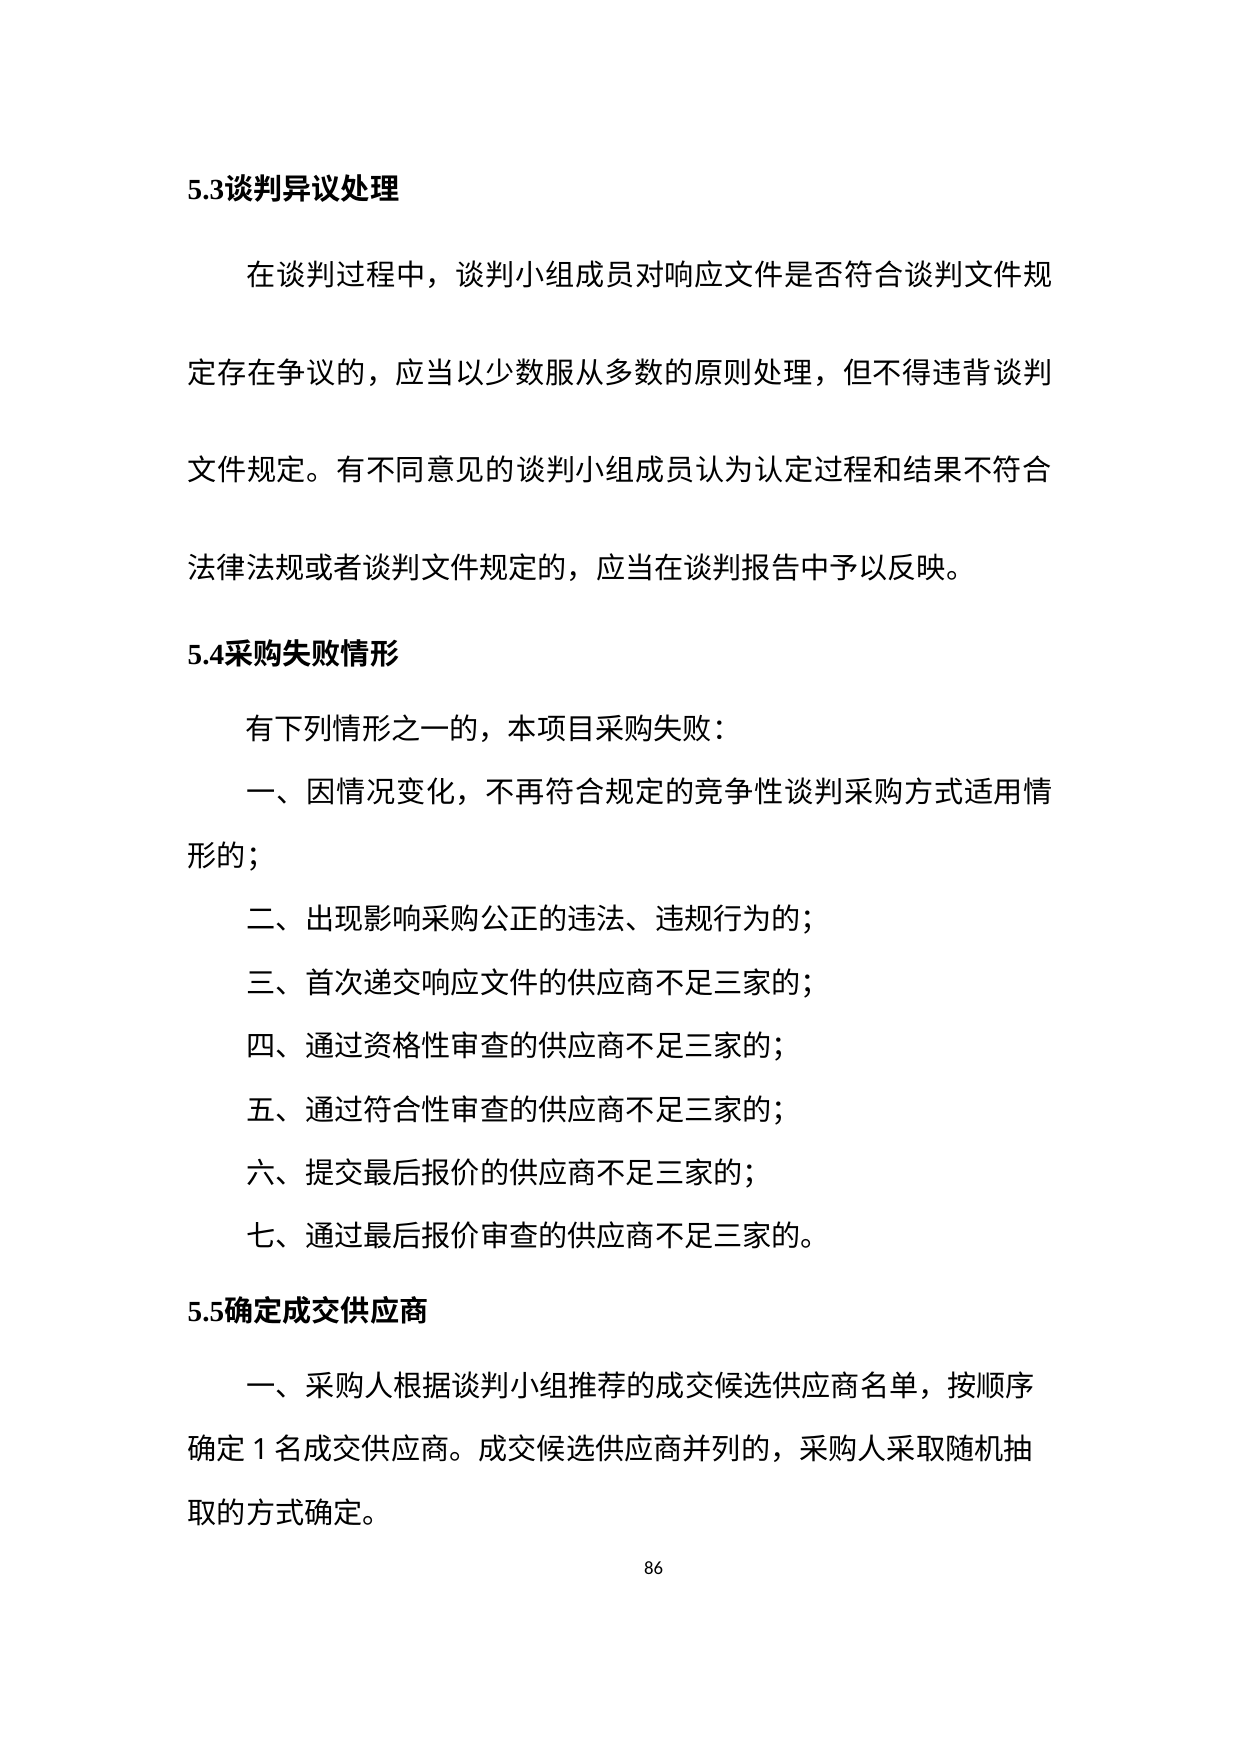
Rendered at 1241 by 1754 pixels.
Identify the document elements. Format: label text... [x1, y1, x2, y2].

subtitle 确定成交供应商 [187, 1276, 1053, 1341]
text 二、出现影响采购公正的违法、违规行为的； [187, 896, 1053, 938]
list 采购人根据谈判小组推荐的成交候选供应商名单，按顺序确定1名成交供应商。成交候选供应商并列的，采购人采取随机抽取的方式确定。 [187, 1362, 1053, 1532]
text 五、通过符合性审查的供应商不足三家的； [187, 1086, 1053, 1128]
text 四、通过资格性审查的供应商不足三家的； [187, 1023, 1053, 1065]
text 一、因情况变化，不再符合规定的竞争性谈判采购方式适用情形的； [187, 769, 1053, 874]
text 有下列情形之一的，本项目采购失败： [187, 705, 1053, 748]
subtitle 采购失败情形 [187, 619, 1053, 684]
text 三、首次递交响应文件的供应商不足三家的； [187, 959, 1053, 1001]
text 六、提交最后报价的供应商不足三家的； [187, 1149, 1053, 1192]
subtitle 谈判异议处理 [187, 154, 1053, 219]
text 在谈判过程中，谈判小组成员对响应文件是否符合谈判文件规定存在争议的，应当以少数服从多数的原则处理，但不得违背谈判文件规定。有不同意见的谈判小组成员认为认定过程和结果不符合法律法规或者谈判文件规定的，应当在谈判报告中予以反映。 [187, 241, 1053, 598]
text 七、通过最后报价审查的供应商不足三家的。 [187, 1213, 1053, 1255]
